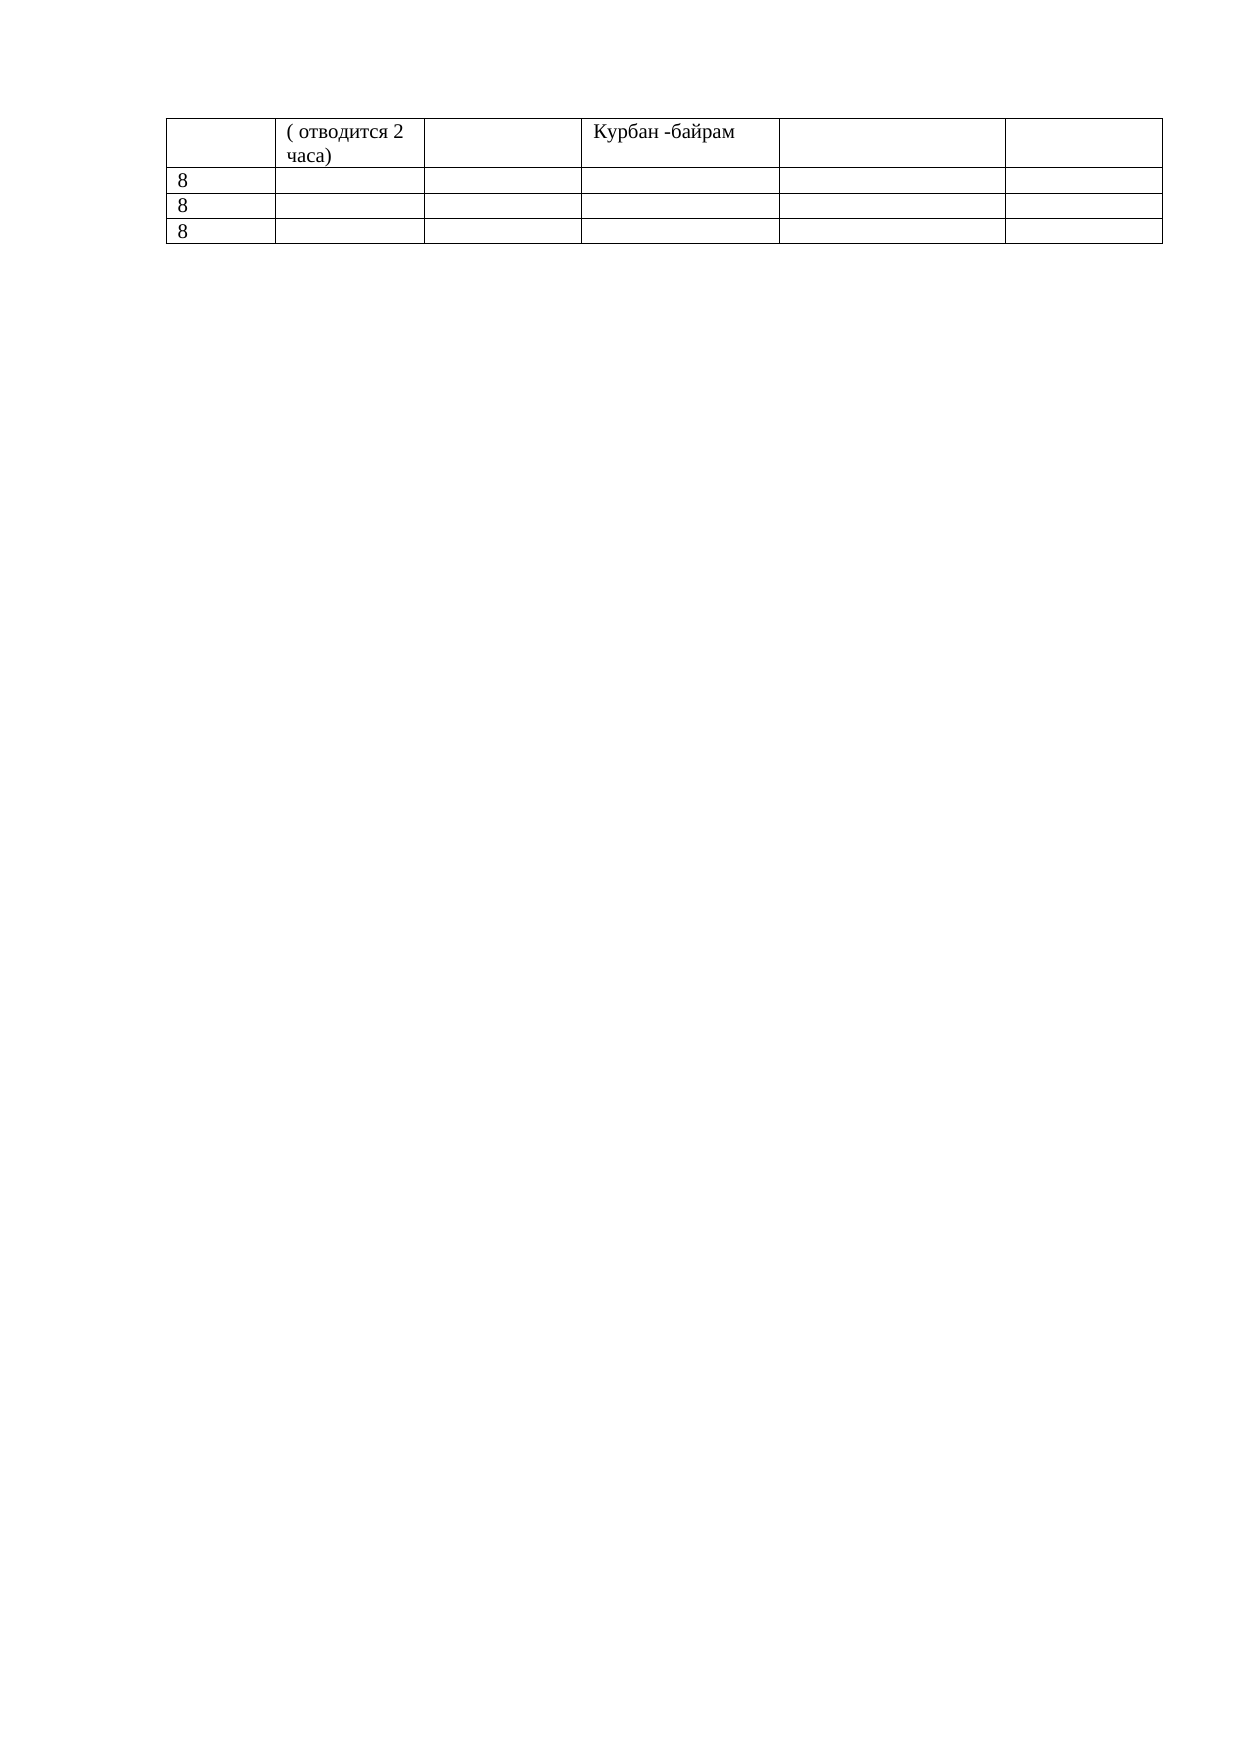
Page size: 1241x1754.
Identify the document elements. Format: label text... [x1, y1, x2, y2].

table_cell [276, 219, 424, 243]
table_cell 25.10 [425, 119, 581, 167]
table_cell [582, 168, 779, 192]
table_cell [276, 119, 424, 167]
table_cell [780, 194, 1005, 217]
table_cell [1006, 194, 1162, 217]
table_cell [276, 168, 424, 192]
table_cell [425, 168, 581, 192]
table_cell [582, 119, 779, 167]
table_cell [1006, 219, 1162, 243]
table_cell [780, 219, 1005, 243]
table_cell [780, 119, 1005, 167]
table_cell [425, 219, 581, 243]
table_cell 8 [167, 168, 275, 192]
table_cell [582, 194, 779, 217]
table_cell [276, 194, 424, 217]
table_cell 31.10 [1006, 119, 1162, 167]
table_cell [425, 194, 581, 217]
table_cell [1006, 168, 1162, 192]
table_cell [780, 168, 1005, 192]
table_cell [582, 219, 779, 243]
table_cell 8 [167, 119, 275, 167]
table_cell 8 [167, 219, 275, 243]
table_cell 8 [167, 194, 275, 217]
